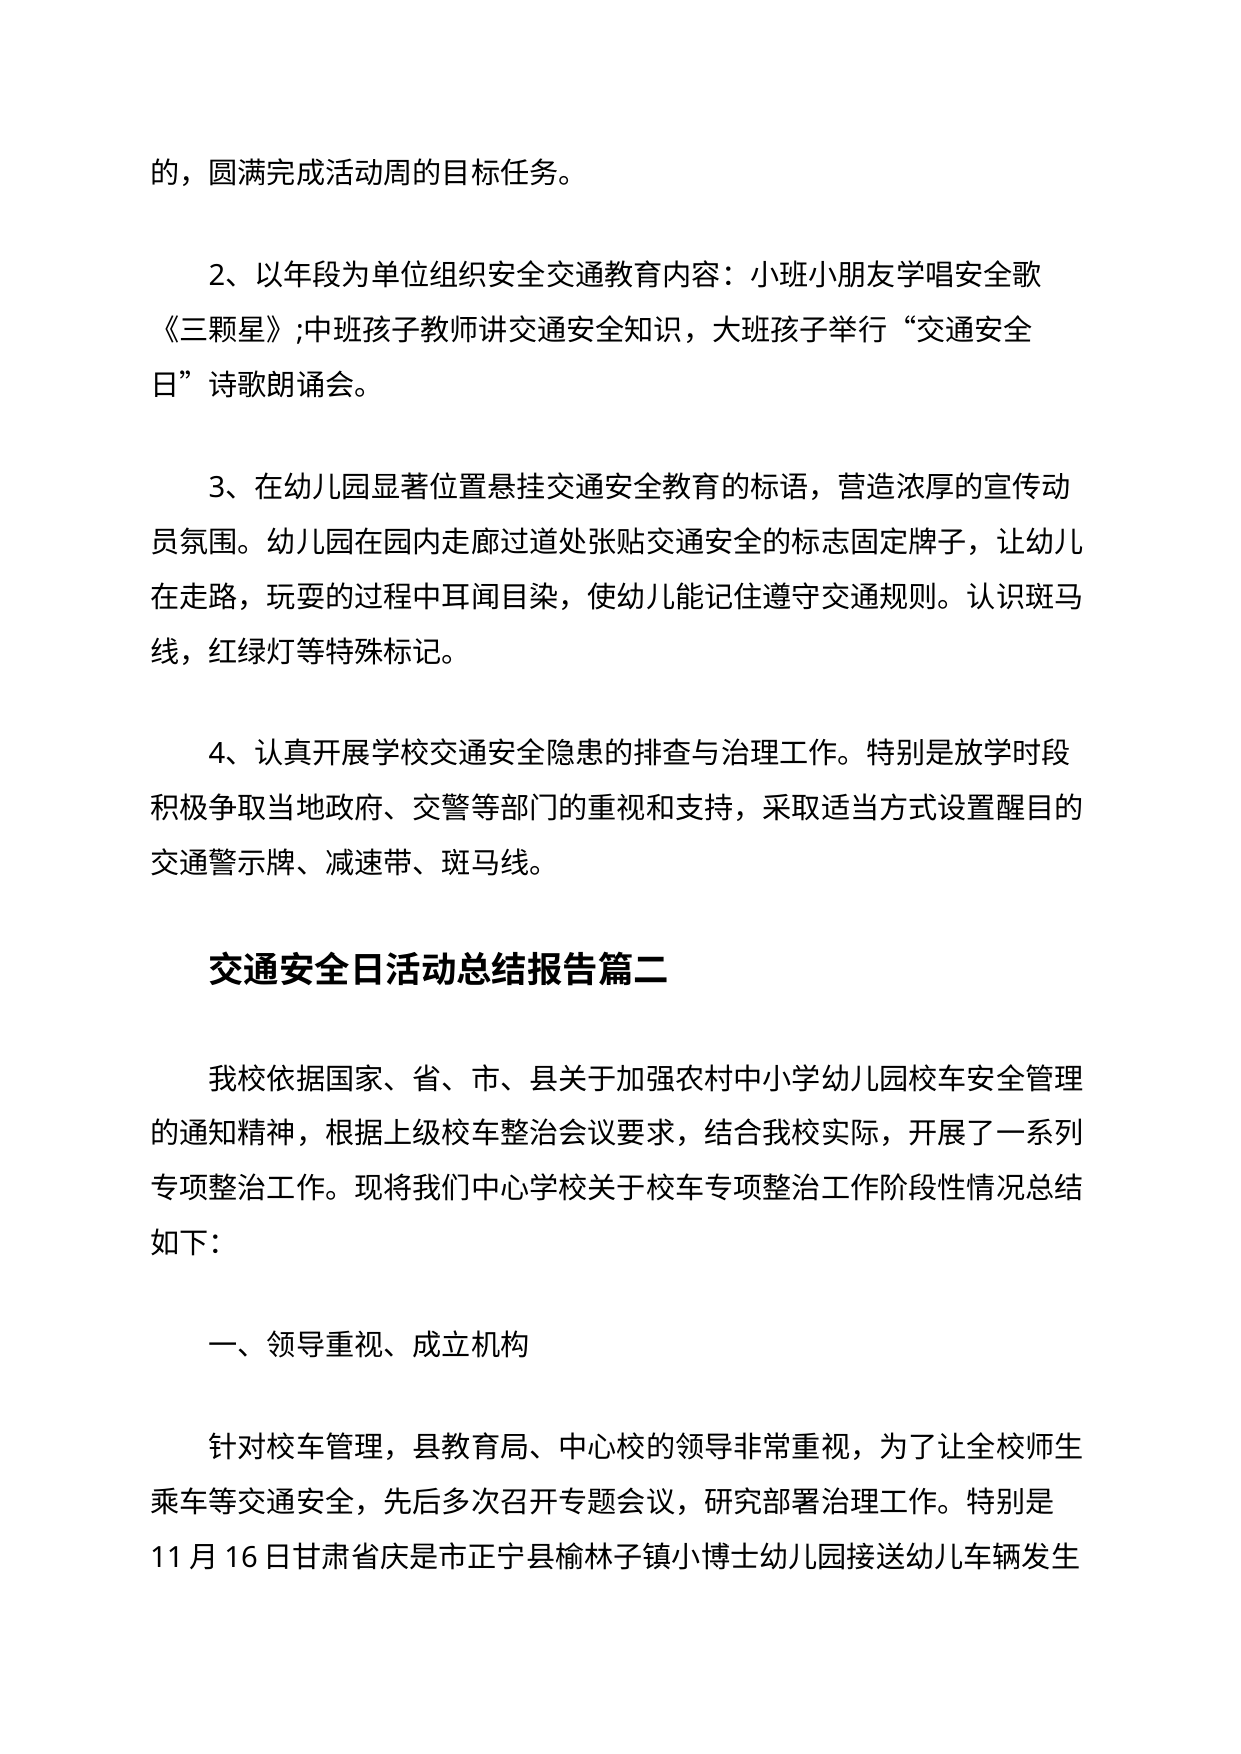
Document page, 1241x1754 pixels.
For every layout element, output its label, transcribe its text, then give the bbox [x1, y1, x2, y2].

text 4、认真开展学校交通安全隐患的排查与治理工作。特别是放学时段积极争取当地政府、交警等部门的重视和支持，采取适当方式设置醒目的交通警示牌、减速带、斑马线。 [150, 730, 1090, 882]
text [150, 1423, 1090, 1576]
text 2、以年段为单位组织安全交通教育内容：小班小朋友学唱安全歌《三颗星》;中班孩子教师讲交通安全知识，大班孩子举行“交通安全日”诗歌朗诵会。 [150, 252, 1090, 404]
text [150, 150, 1090, 192]
text 一、领导重视、成立机构 [150, 1322, 1090, 1364]
text 我校依据国家、省、市、县关于加强农村中小学幼儿园校车安全管理的通知精神，根据上级校车整治会议要求，结合我校实际，开展了一系列专项整治工作。现将我们中心学校关于校车专项整治工作阶段性情况总结如下： [150, 1055, 1090, 1262]
text 交通安全日活动总结报告篇二 [150, 942, 1090, 993]
text 3、在幼儿园显著位置悬挂交通安全教育的标语，营造浓厚的宣传动员氛围。幼儿园在园内走廊过道处张贴交通安全的标志固定牌子，让幼儿在走路，玩耍的过程中耳闻目染，使幼儿能记住遵守交通规则。认识斑马线，红绿灯等特殊标记。 [150, 463, 1090, 671]
